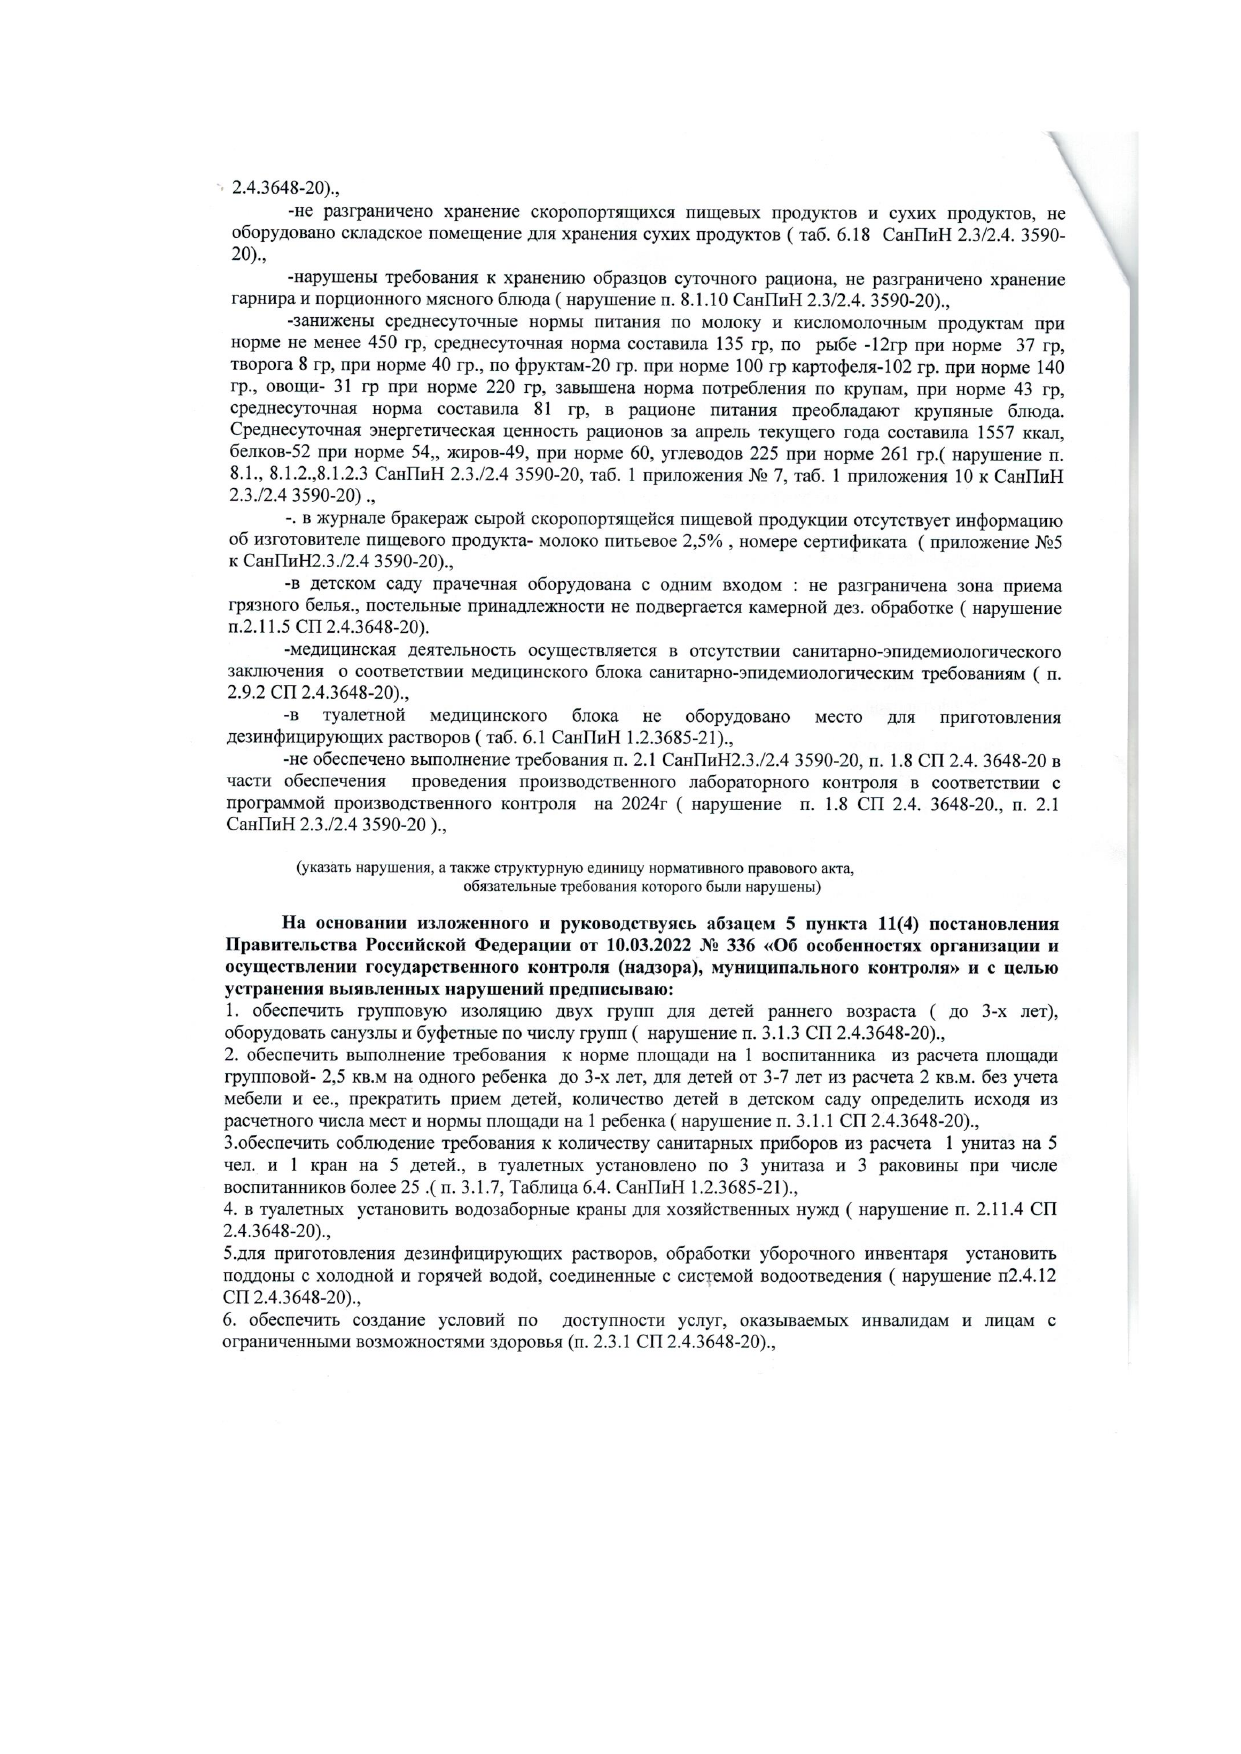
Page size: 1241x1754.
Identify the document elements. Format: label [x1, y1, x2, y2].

picture [177, 118, 1152, 1458]
